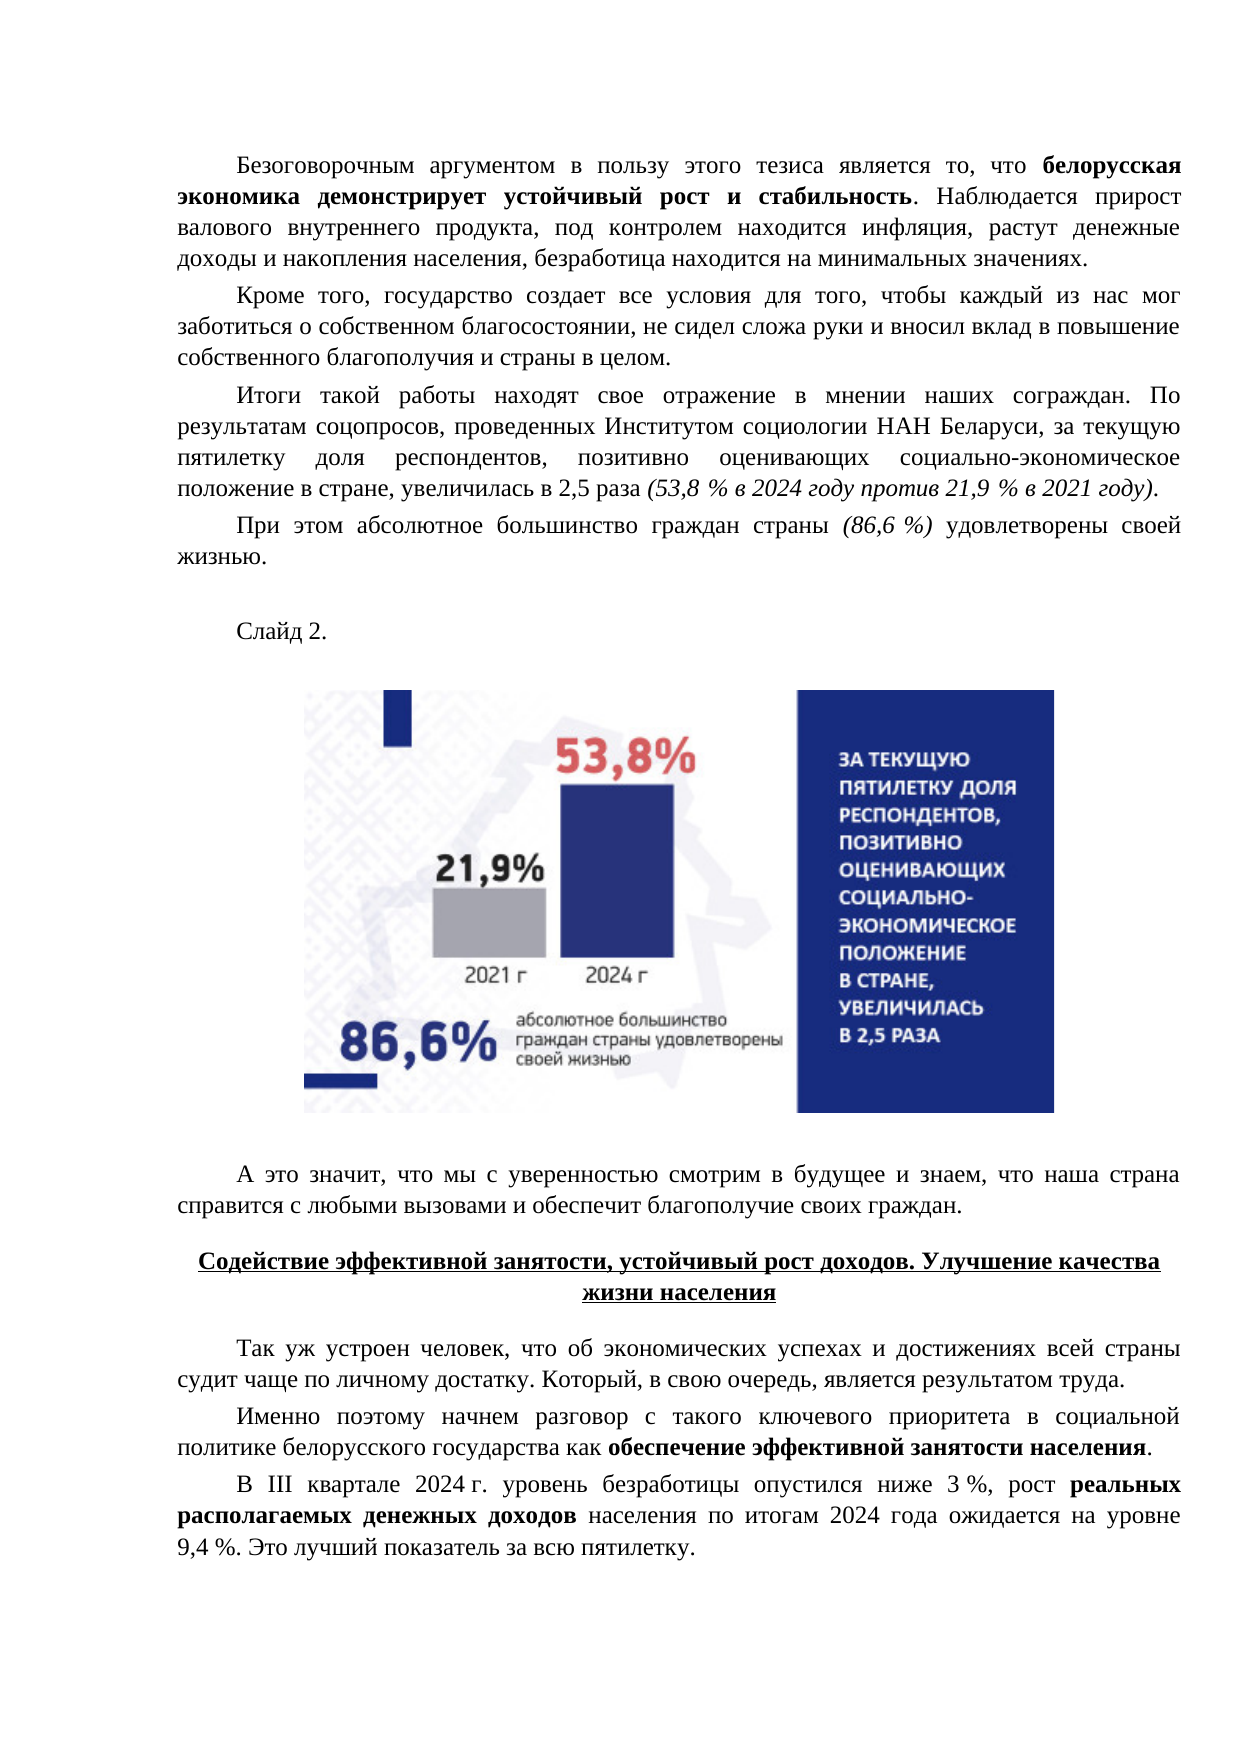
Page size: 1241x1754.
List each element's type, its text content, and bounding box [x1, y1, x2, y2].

text Итоги такой работы находят свое отражение в мнении наших сограждан. По результатам соцопросов, проведенных Институтом социологии НАН Беларуси, за текущую пятилетку доля респондентов, позитивно оценивающих социально-экономическое положение в стране, увеличилась в 2,5 раза (53,8 % в 2024 году против 21,9 % в 2021 году). [177, 380, 1181, 502]
text Так уж устроен человек, что об экономических успехах и достижениях всей страны судит чаще по личному достатку. Который, в свою очередь, является результатом труда. [177, 1333, 1181, 1393]
text При этом абсолютное большинство граждан страны (86,6 %) удовлетворены своей жизнью. [177, 510, 1181, 570]
text Содействие эффективной занятости, устойчивый рост доходов. Улучшение качества жизни населения [177, 1246, 1181, 1306]
text Безоговорочным аргументом в пользу этого тезиса является то, что белорусская экономика демонстрирует устойчивый рост и стабильность. Наблюдается прирост валового внутреннего продукта, под контролем находится инфляция, растут денежные доходы и накопления населения, безработица находится на минимальных значениях. [177, 150, 1181, 272]
picture [304, 690, 1055, 1113]
text Кроме того, государство создает все условия для того, чтобы каждый из нас мог заботиться о собственном благосостоянии, не сидел сложа руки и вносил вклад в повышение собственного благополучия и страны в целом. [177, 280, 1181, 371]
text Именно поэтому начнем разговор с такого ключевого приоритета в социальной политике белорусского государства как обеспечение эффективной занятости населения. [177, 1401, 1181, 1461]
text Слайд 2. [177, 616, 1181, 644]
text А это значит, что мы с уверенностью смотрим в будущее и знаем, что наша страна справится с любыми вызовами и обеспечит благополучие своих граждан. [177, 1159, 1181, 1218]
text В III квартале 2024 г. уровень безработицы опустился ниже 3 %, рост реальных располагаемых денежных доходов населения по итогам 2024 года ожидается на уровне 9,4 %. Это лучший показатель за всю пятилетку. [177, 1469, 1181, 1560]
